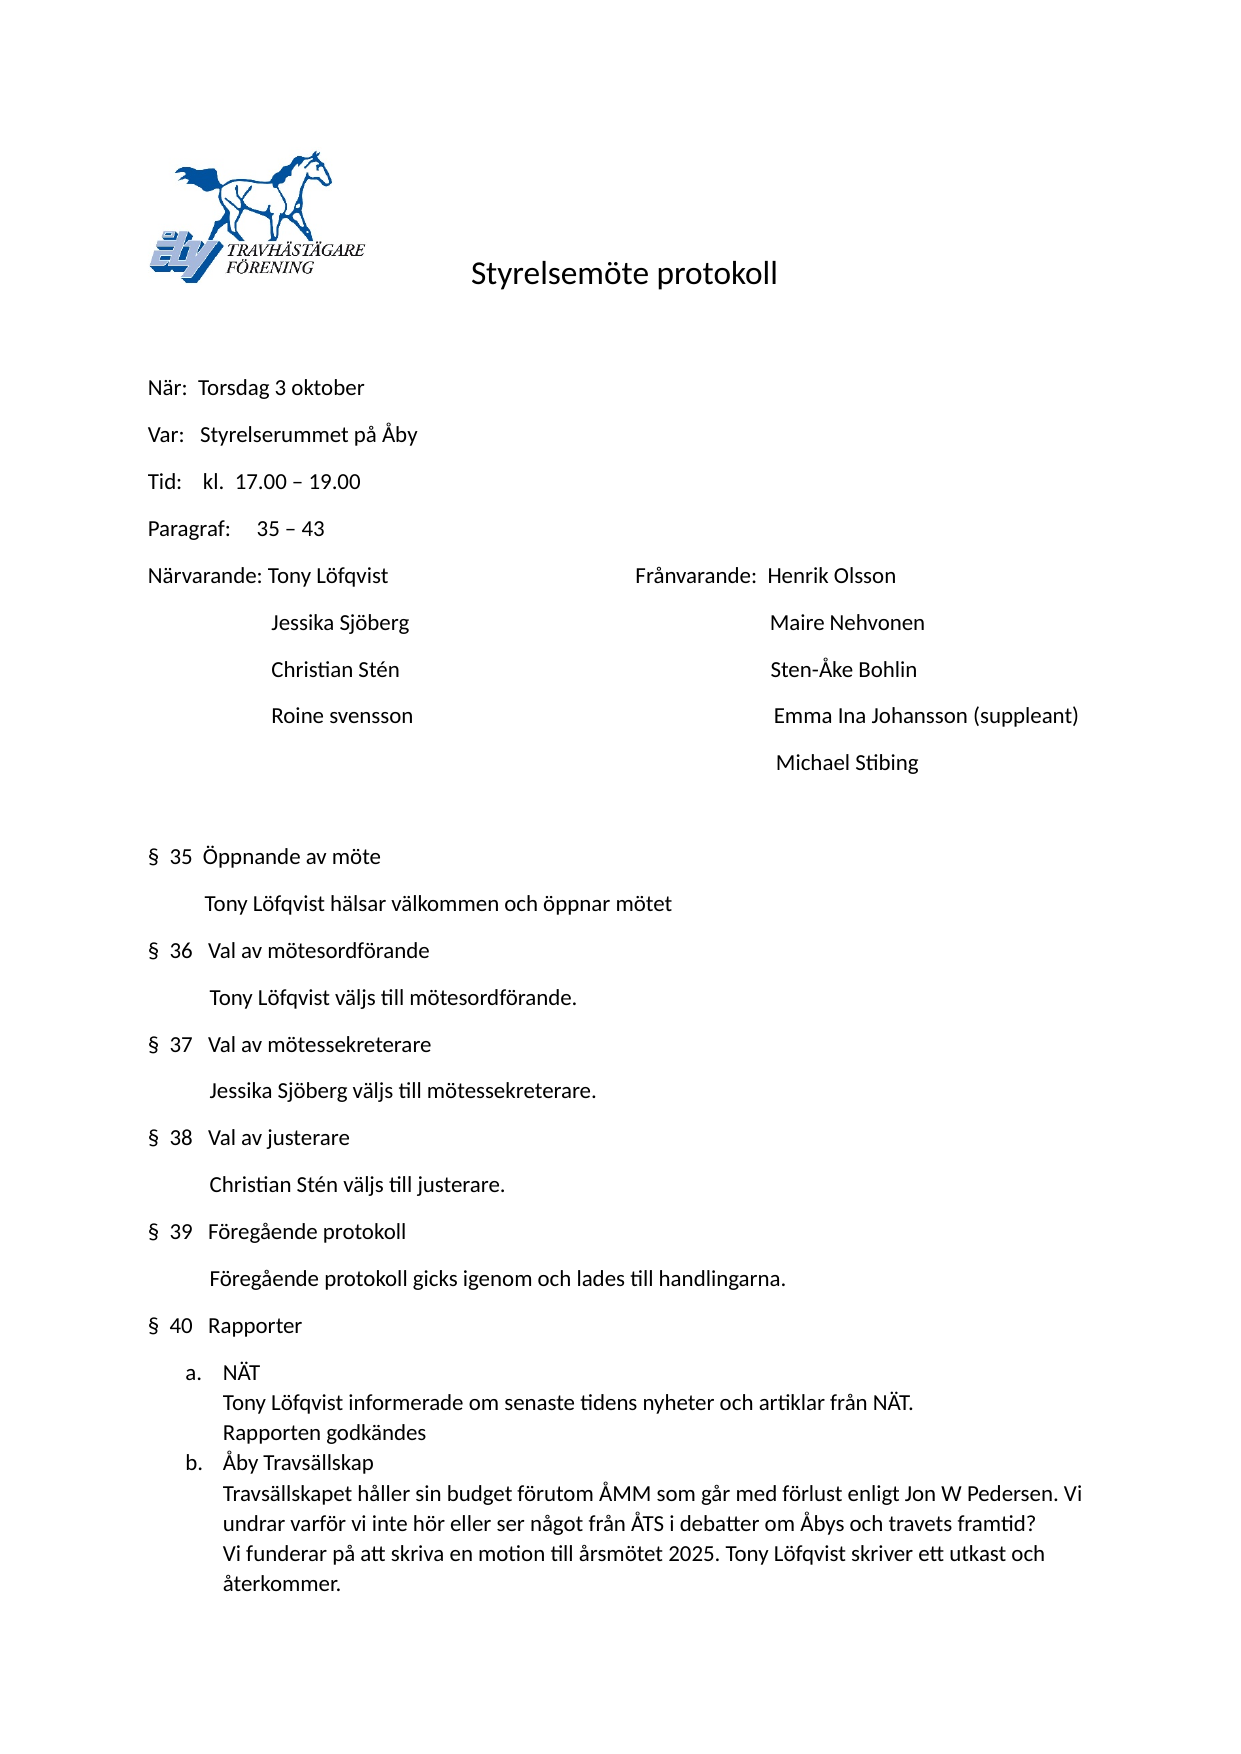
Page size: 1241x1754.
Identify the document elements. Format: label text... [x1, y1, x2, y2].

text § 40 Rapporter [148, 1311, 1093, 1339]
text Tony Löfqvist hälsar välkommen och öppnar mötet [148, 889, 1093, 917]
list Tony Löfqvist informerade om senaste tidens nyheter och artiklar från NÄT. [223, 1388, 1093, 1416]
text Styrelsemöte protokoll [148, 148, 1093, 293]
text § 39 Föregående protokoll [148, 1217, 1093, 1245]
text § 35 Öppnande av möte [148, 842, 1093, 870]
text § 37 Val av mötessekreterare [148, 1030, 1093, 1058]
text § 36 Val av mötesordförande [148, 936, 1093, 964]
text När: Torsdag 3 oktober [148, 373, 1093, 401]
text Christian Stén väljs till justerare. [148, 1170, 1093, 1198]
text § 38 Val av justerare [148, 1123, 1093, 1151]
picture [147, 147, 368, 285]
text Paragraf: 35 – 43 [148, 514, 1093, 542]
list NÄT [185, 1358, 1093, 1386]
list Åby Travsällskap [185, 1448, 1093, 1476]
text Tid: kl. 17.00 – 19.00 [148, 467, 1093, 495]
text Närvarande: Tony Löfqvist Frånvarande: Henrik Olsson [148, 561, 1093, 589]
text Var: Styrelserummet på Åby [148, 420, 1093, 448]
list Travsällskapet håller sin budget förutom ÅMM som går med förlust enligt Jon W Pedersen. Vi undrar varför vi inte hör eller ser något från ÅTS i debatter om Åbys och travets framtid? [223, 1479, 1093, 1537]
text Christian Stén Sten-Åke Bohlin [148, 655, 1093, 683]
text Jessika Sjöberg Maire Nehvonen [148, 608, 1093, 636]
list Vi funderar på att skriva en motion till årsmötet 2025. Tony Löfqvist skriver ett utkast och återkommer. [223, 1539, 1093, 1597]
text Michael Stibing [148, 748, 1093, 776]
text Tony Löfqvist väljs till mötesordförande. [148, 983, 1093, 1011]
text Roine svensson Emma Ina Johansson (suppleant) [148, 702, 1093, 729]
text Föregående protokoll gicks igenom och lades till handlingarna. [148, 1264, 1093, 1292]
text Jessika Sjöberg väljs till mötessekreterare. [148, 1077, 1093, 1104]
list Rapporten godkändes [223, 1418, 1093, 1446]
